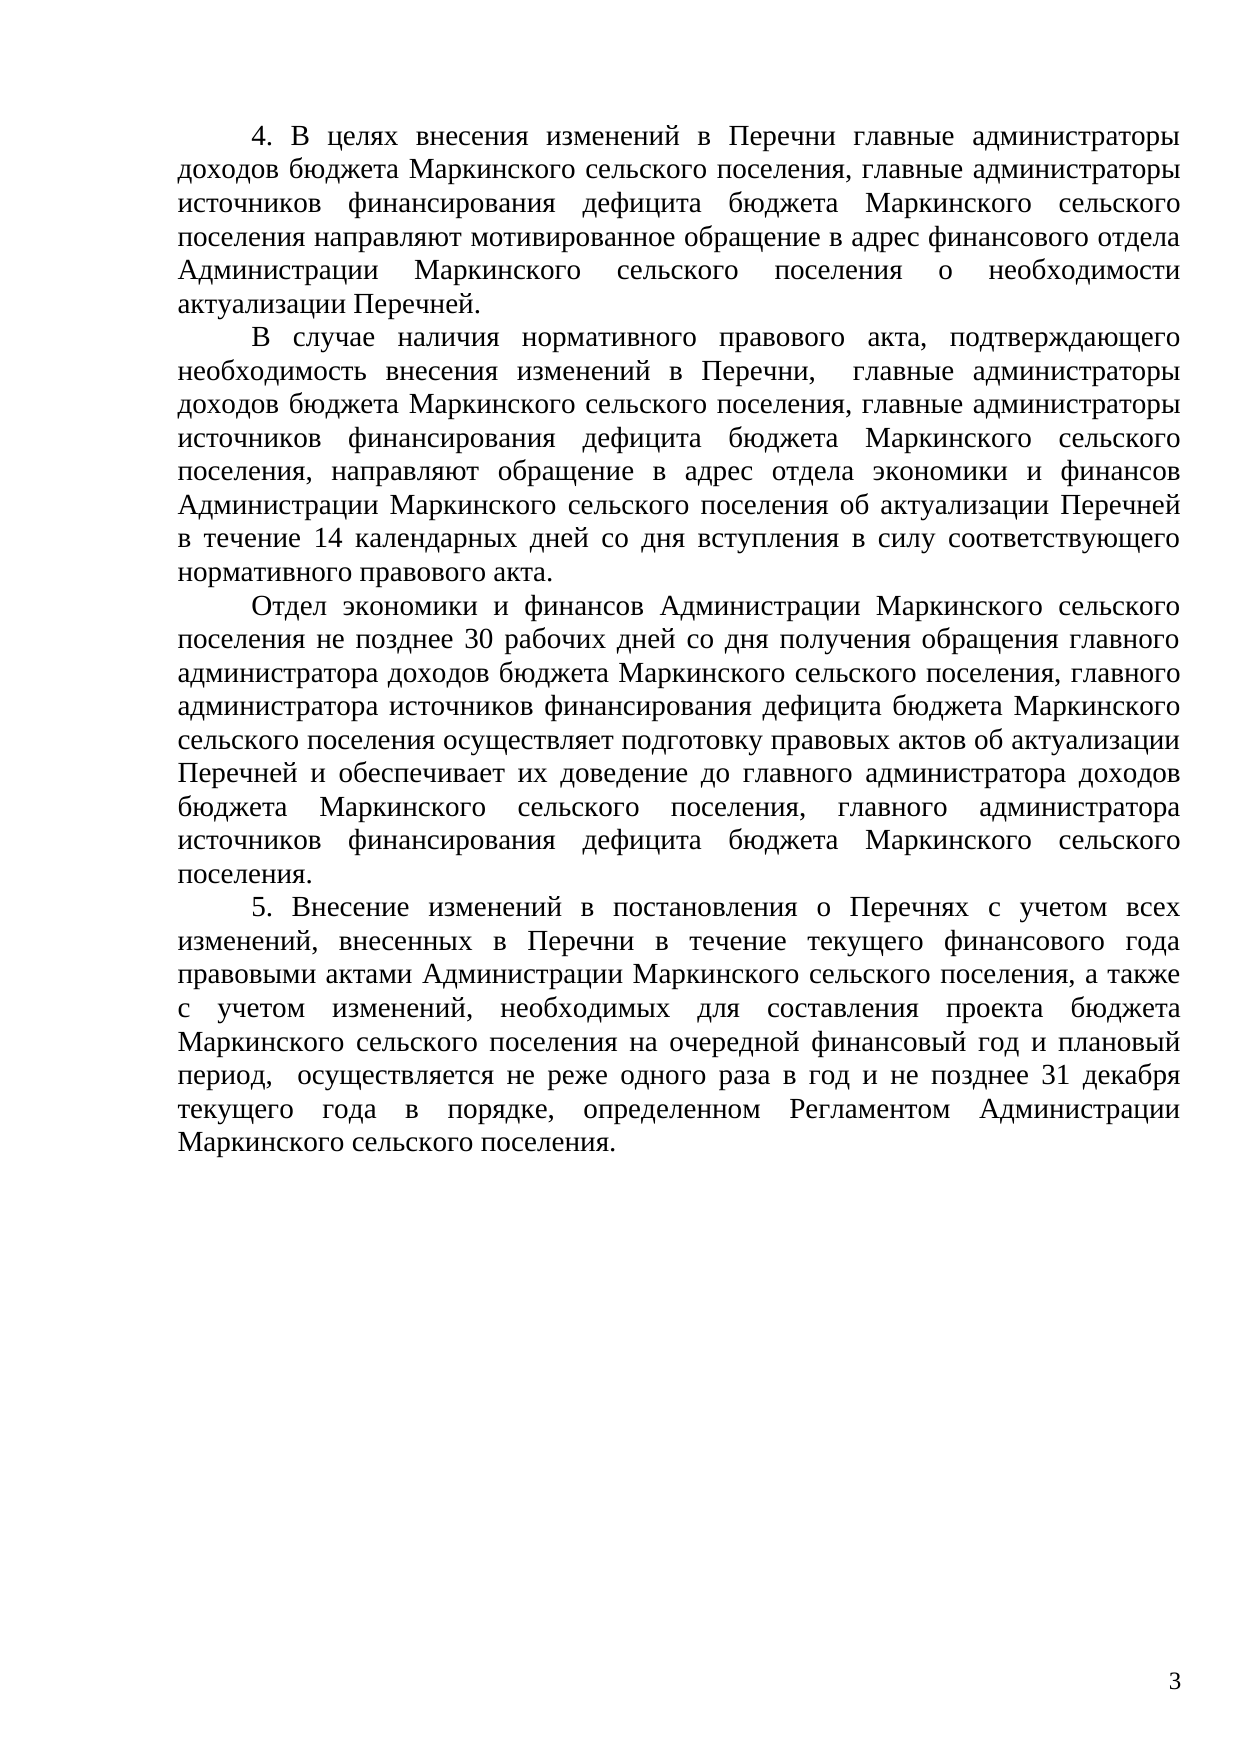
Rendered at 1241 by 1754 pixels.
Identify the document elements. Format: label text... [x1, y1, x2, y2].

text 5. Внесение изменений в постановления о Перечнях с учетом всех изменений, внесенных в Перечни в течение текущего финансового года правовыми актами Администрации Маркинского сельского поселения, а также с учетом изменений, необходимых для составления проекта бюджета Маркинского сельского поселения на очередной финансовый год и плановый период, осуществляется не реже одного раза в год и не позднее 31 декабря текущего года в порядке, определенном Регламентом Администрации Маркинского сельского поселения. [177, 889, 1181, 1158]
text Отдел экономики и финансов Администрации Маркинского сельского поселения не позднее 30 рабочих дней со дня получения обращения главного администратора доходов бюджета Маркинского сельского поселения, главного администратора источников финансирования дефицита бюджета Маркинского сельского поселения осуществляет подготовку правовых актов об актуализации Перечней и обеспечивает их доведение до главного администратора доходов бюджета Маркинского сельского поселения, главного администратора источников финансирования дефицита бюджета Маркинского сельского поселения. [177, 588, 1181, 889]
text 4. В целях внесения изменений в Перечни главные администраторы доходов бюджета Маркинского сельского поселения, главные администраторы источников финансирования дефицита бюджета Маркинского сельского поселения направляют мотивированное обращение в адрес финансового отдела Администрации Маркинского сельского поселения о необходимости актуализации Перечней. [177, 118, 1181, 319]
text В случае наличия нормативного правового акта, подтверждающего необходимость внесения изменений в Перечни, главные администраторы доходов бюджета Маркинского сельского поселения, главные администраторы источников финансирования дефицита бюджета Маркинского сельского поселения, направляют обращение в адрес отдела экономики и финансов Администрации Маркинского сельского поселения об актуализации Перечней в течение 14 календарных дней со дня вступления в силу соответствующего нормативного правового акта. [177, 319, 1181, 588]
